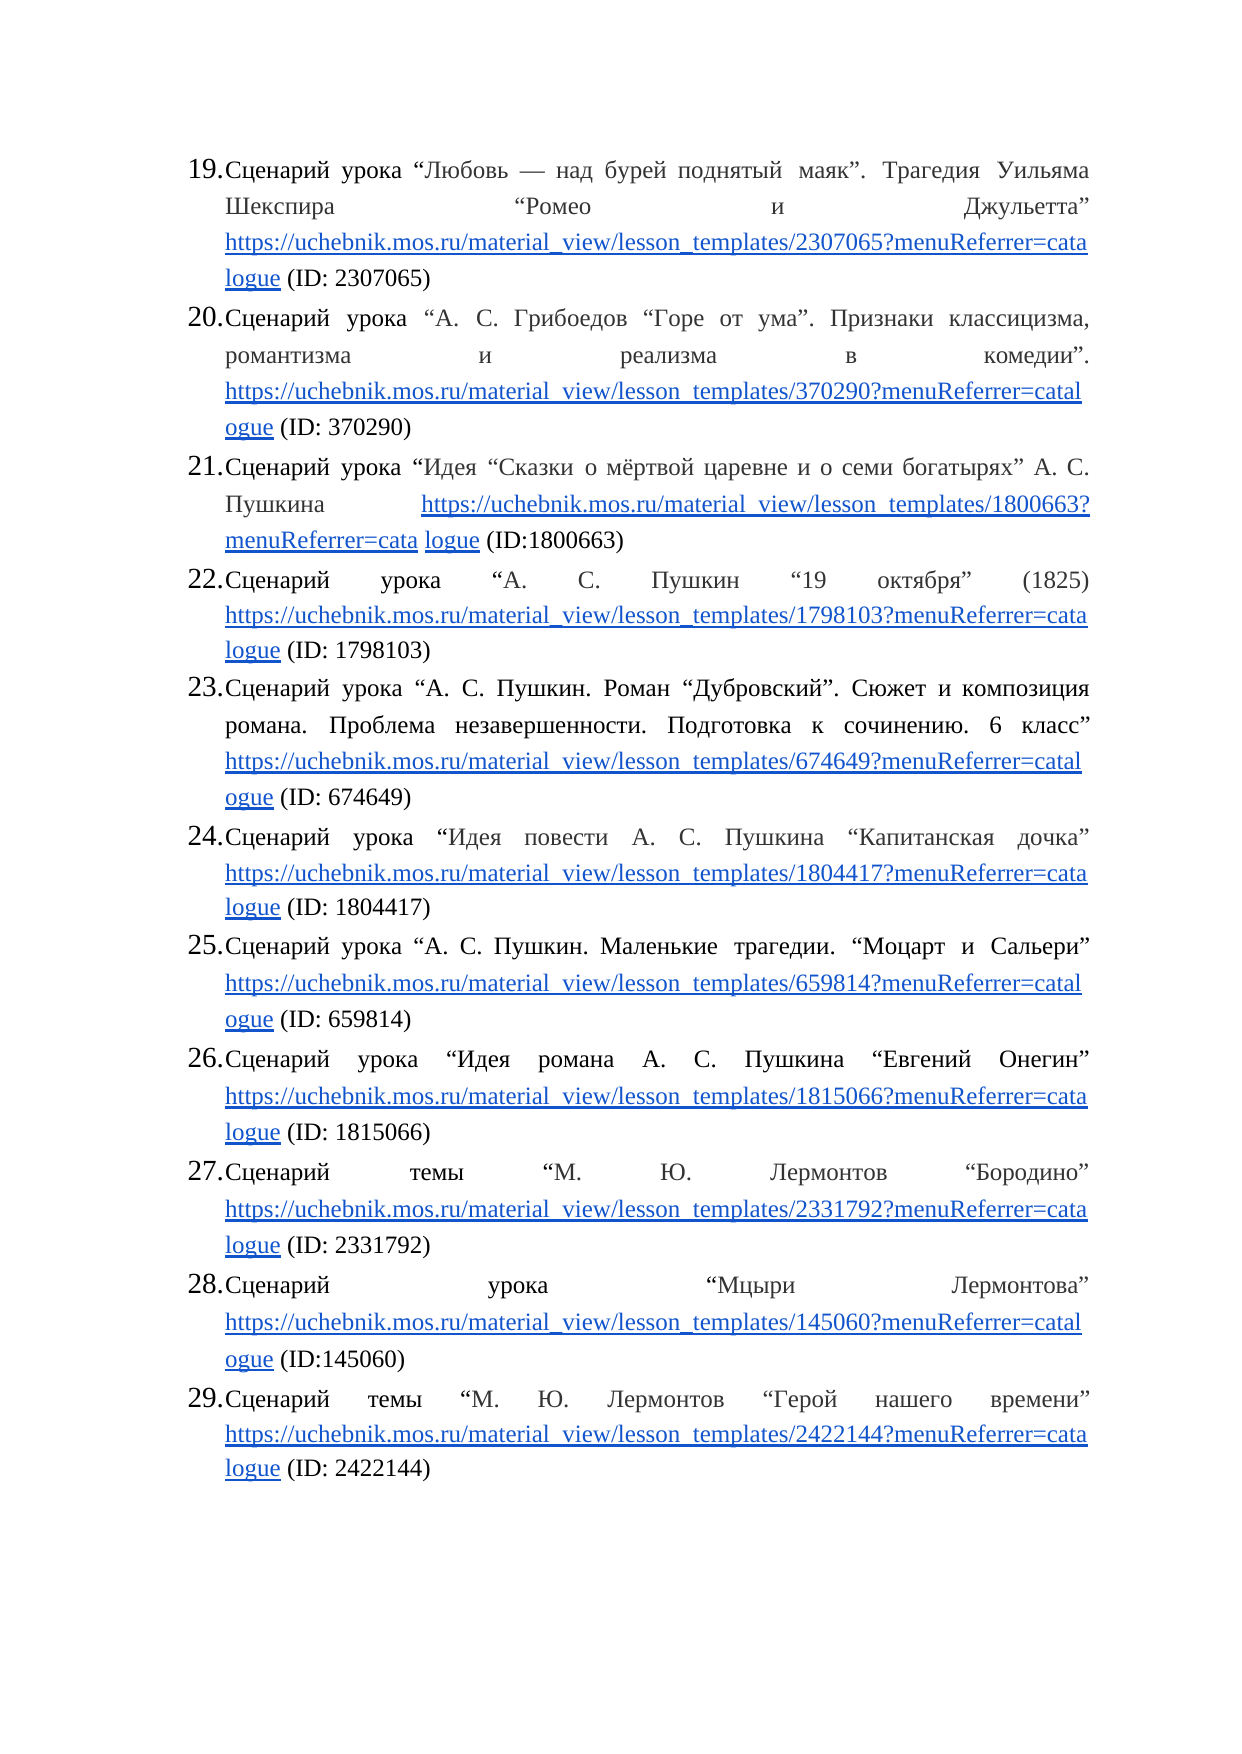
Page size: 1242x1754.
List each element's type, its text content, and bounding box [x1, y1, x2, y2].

list Сценарий урока “А. С. Пушкин. Маленькие трагедии. “Моцарт и Сальери” https://uchebnik.mos.ru/material_view/lesson_templates/659814?menuReferrer=catal ogue (ID: 659814) [187, 927, 1090, 1033]
list Сценарий темы “М. Ю. Лермонтов “Бородино” https://uchebnik.mos.ru/material_view/lesson_templates/2331792?menuReferrer=cata logue (ID: 2331792) [187, 1153, 1090, 1259]
list Сценарий урока “Мцыри Лермонтова” https://uchebnik.mos.ru/material_view/lesson_templates/145060?menuReferrer=catal ogue (ID:145060) [187, 1267, 1090, 1372]
list Сценарий темы “М. Ю. Лермонтов “Герой нашего времени” https://uchebnik.mos.ru/material_view/lesson_templates/2422144?menuReferrer=cata logue (ID: 2422144) [187, 1380, 1090, 1482]
list Сценарий урока “Идея романа А. С. Пушкина “Евгений Онегин” https://uchebnik.mos.ru/material_view/lesson_templates/1815066?menuReferrer=cata logue (ID: 1815066) [187, 1040, 1089, 1146]
list Сценарий урока “Любовь — над бурей поднятый маяк”. Трагедия Уильяма Шекспира “Ромео и Джульетта” https://uchebnik.mos.ru/material_view/lesson_templates/2307065?menuReferrer=cata logue (ID: 2307065) [187, 151, 1090, 292]
list Сценарий урока “А. С. Пушкин “19 октября” (1825) https://uchebnik.mos.ru/material_view/lesson_templates/1798103?menuReferrer=cata logue (ID: 1798103) [187, 561, 1089, 664]
list Сценарий урока “А. С. Грибоедов “Горе от ума”. Признаки классицизма, романтизма и реализма в комедии”. https://uchebnik.mos.ru/material_view/lesson_templates/370290?menuReferrer=catal ogue (ID: 370290) [187, 299, 1090, 441]
list Сценарий урока “Идея повести А. С. Пушкина “Капитанская дочка” https://uchebnik.mos.ru/material_view/lesson_templates/1804417?menuReferrer=cata logue (ID: 1804417) [187, 818, 1090, 921]
list Сценарий урока “А. С. Пушкин. Роман “Дубровский”. Сюжет и композиция романа. Проблема незавершенности. Подготовка к сочинению. 6 класс” https://uchebnik.mos.ru/material_view/lesson_templates/674649?menuReferrer=catal ogue (ID: 674649) [187, 669, 1090, 811]
list Сценарий урока “Идея “Сказки о мёртвой царевне и о семи богатырях” А. С. Пушкина https://uchebnik.mos.ru/material_view/lesson_templates/1800663?menuReferrer=cata logue (ID:1800663) [187, 448, 1090, 554]
